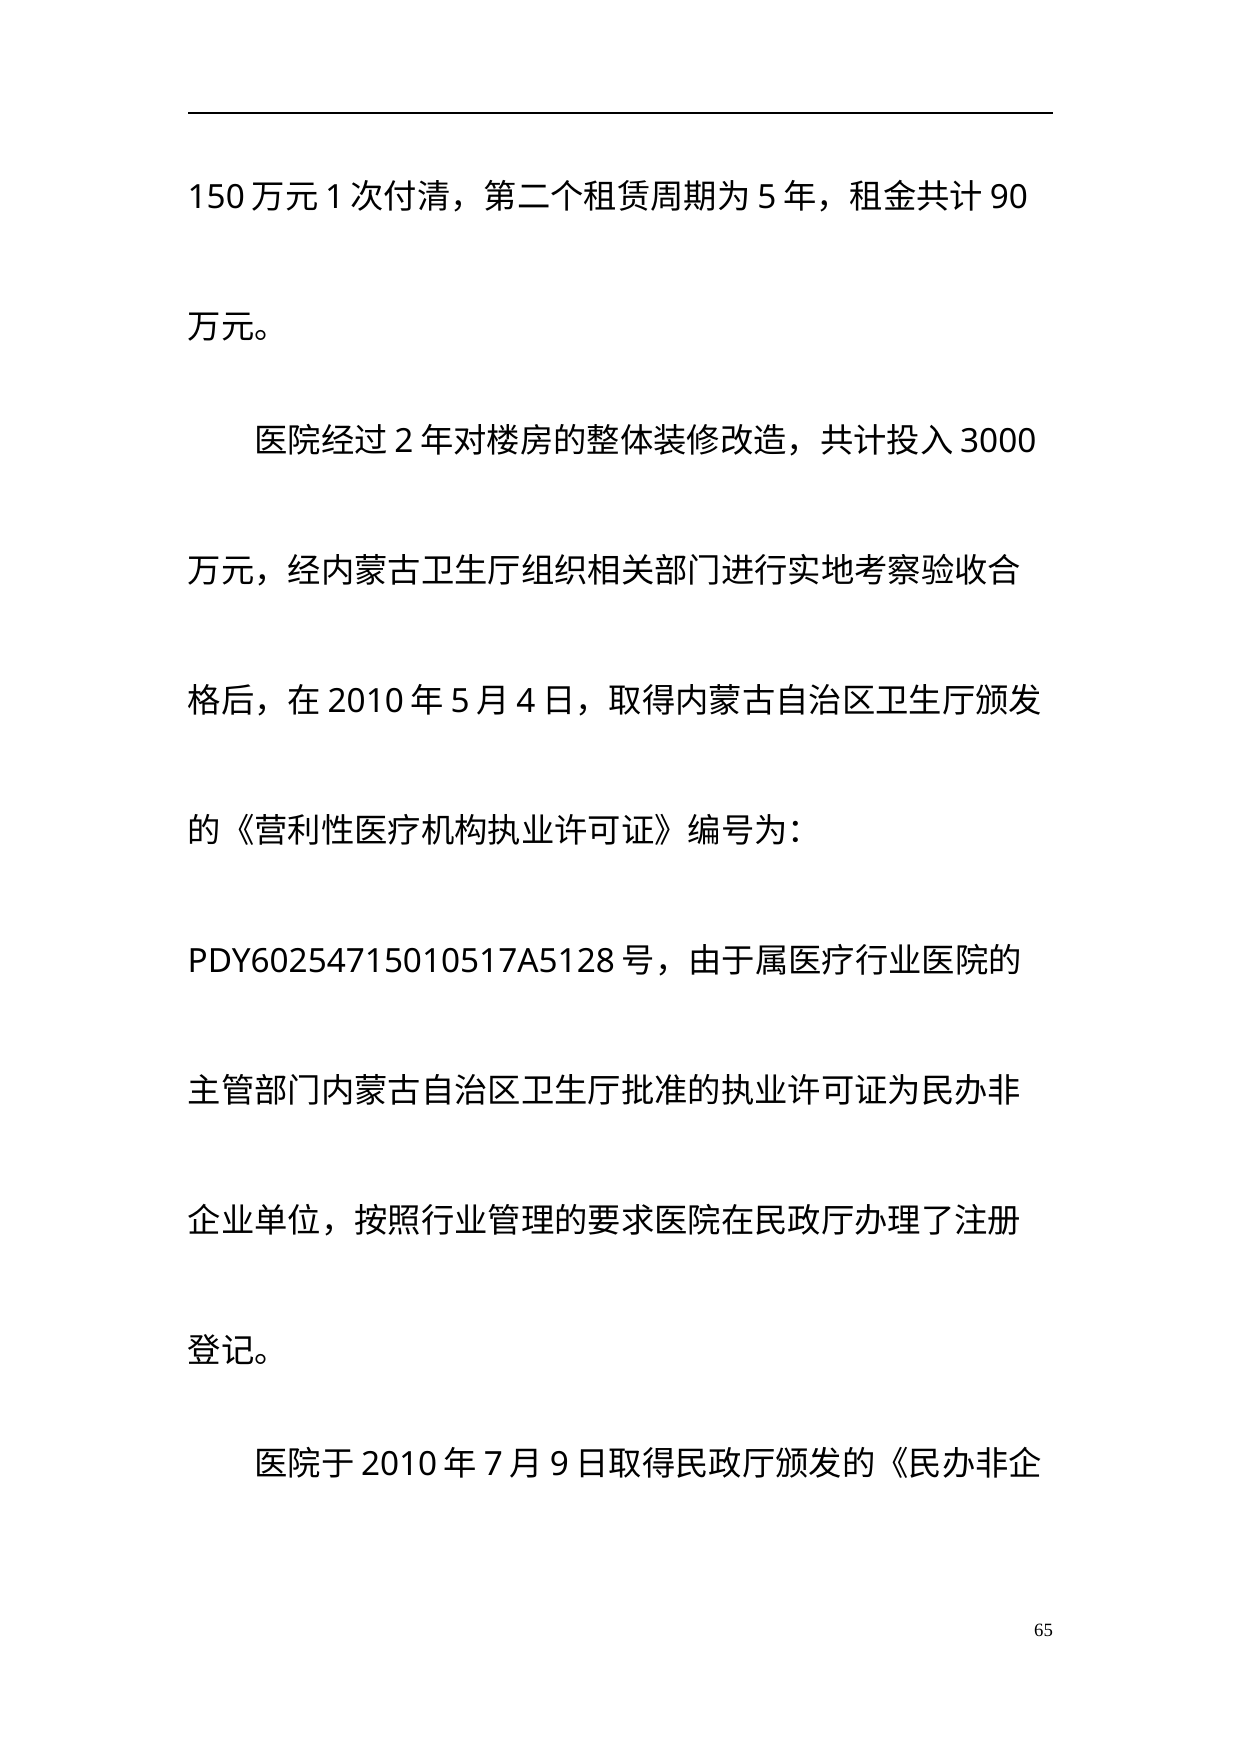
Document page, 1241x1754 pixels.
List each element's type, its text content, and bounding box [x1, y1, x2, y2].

text 医院经过2年对楼房的整体装修改造，共计投入3000万元，经内蒙古卫生厅组织相关部门进行实地考察验收合格后，在2010年5月4日，取得内蒙古自治区卫生厅颁发的《营利性医疗机构执业许可证》编号为：PDY60254715010517A5128号，由于属医疗行业医院的主管部门内蒙古自治区卫生厅批准的执业许可证为民办非企业单位，按照行业管理的要求医院在民政厅办理了注册登记。 [187, 405, 1053, 1380]
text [187, 162, 1053, 357]
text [187, 1428, 1053, 1493]
